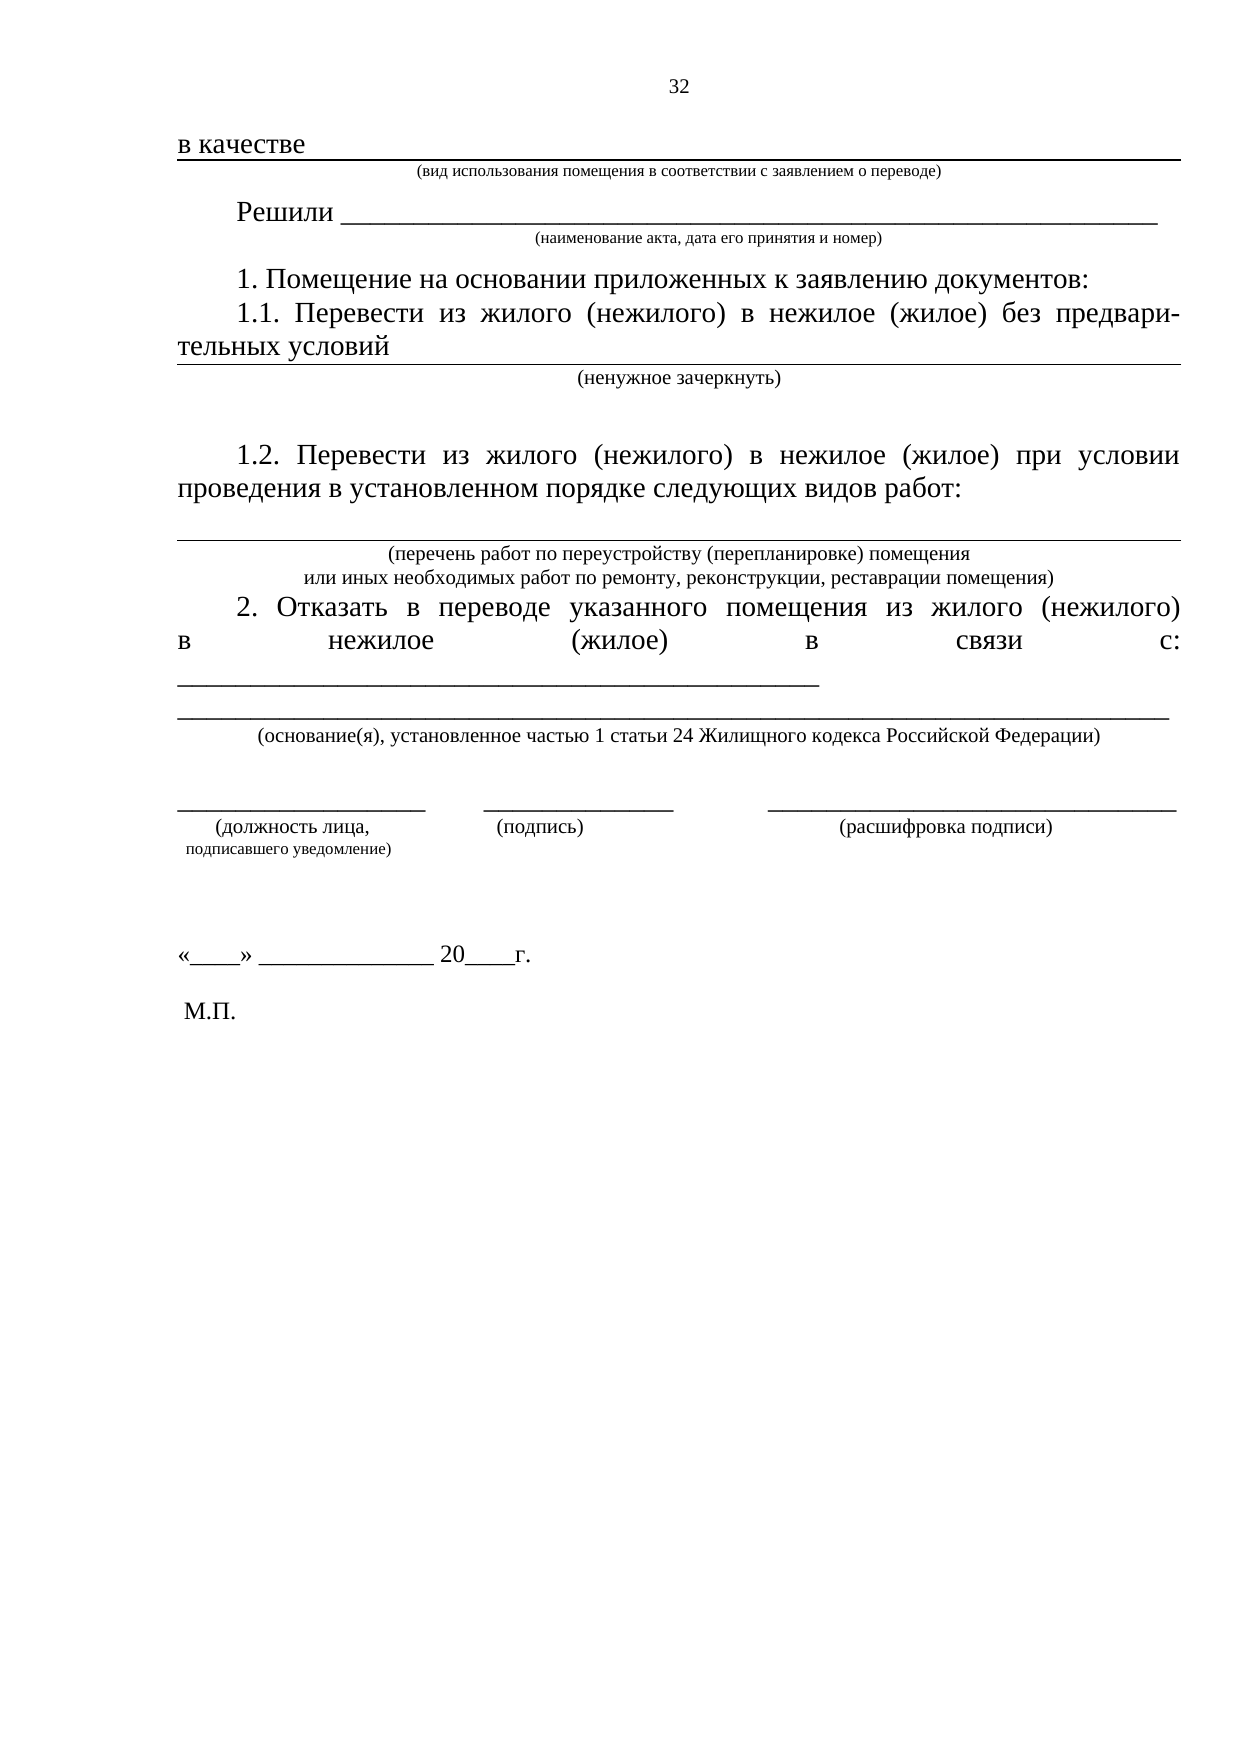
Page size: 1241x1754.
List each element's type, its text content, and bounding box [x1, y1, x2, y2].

text в качестве [177, 126, 1181, 159]
text Решили ________________________________________________________ [177, 194, 1181, 228]
text «____» ______________ 20____г. [177, 939, 1181, 968]
text (ненужное зачеркнуть) [177, 365, 1181, 389]
text 1.2. Перевести из жилого (нежилого) в нежилое (жилое) при условии проведения в установленном порядке следующих видов работ: [177, 437, 1181, 504]
text ____________________________________________________________________ [177, 689, 1181, 723]
text (перечень работ по переустройству (перепланировке) помещения [177, 541, 1181, 565]
text или иных необходимых работ по ремонту, реконструкции, реставрации помещения) [177, 565, 1181, 589]
text (наименование акта, дата его принятия и номер) [177, 228, 1181, 261]
text (должность лица, (подпись) (расшифровка подписи) [177, 814, 1181, 838]
text (вид использования помещения в соответствии с заявлением о переводе) [177, 161, 1181, 194]
text 1.1. Перевести из жилого (нежилого) в нежилое (жилое) без предвари- тельных условий [177, 295, 1181, 364]
text М.П. [177, 996, 1181, 1025]
text 1. Помещение на основании приложенных к заявлению документов: [177, 261, 1181, 295]
text _________________ _____________ ____________________________ [177, 781, 1181, 814]
text подписавшего уведомление) [177, 838, 1181, 872]
text 2. Отказать в переводе указанного помещения из жилого (нежилого) в нежилое (жилое) в связи с: ____________________________________________ [177, 589, 1181, 689]
text (основание(я), установленное частью 1 статьи 24 Жилищного кодекса Российской Федерации) [177, 723, 1181, 747]
